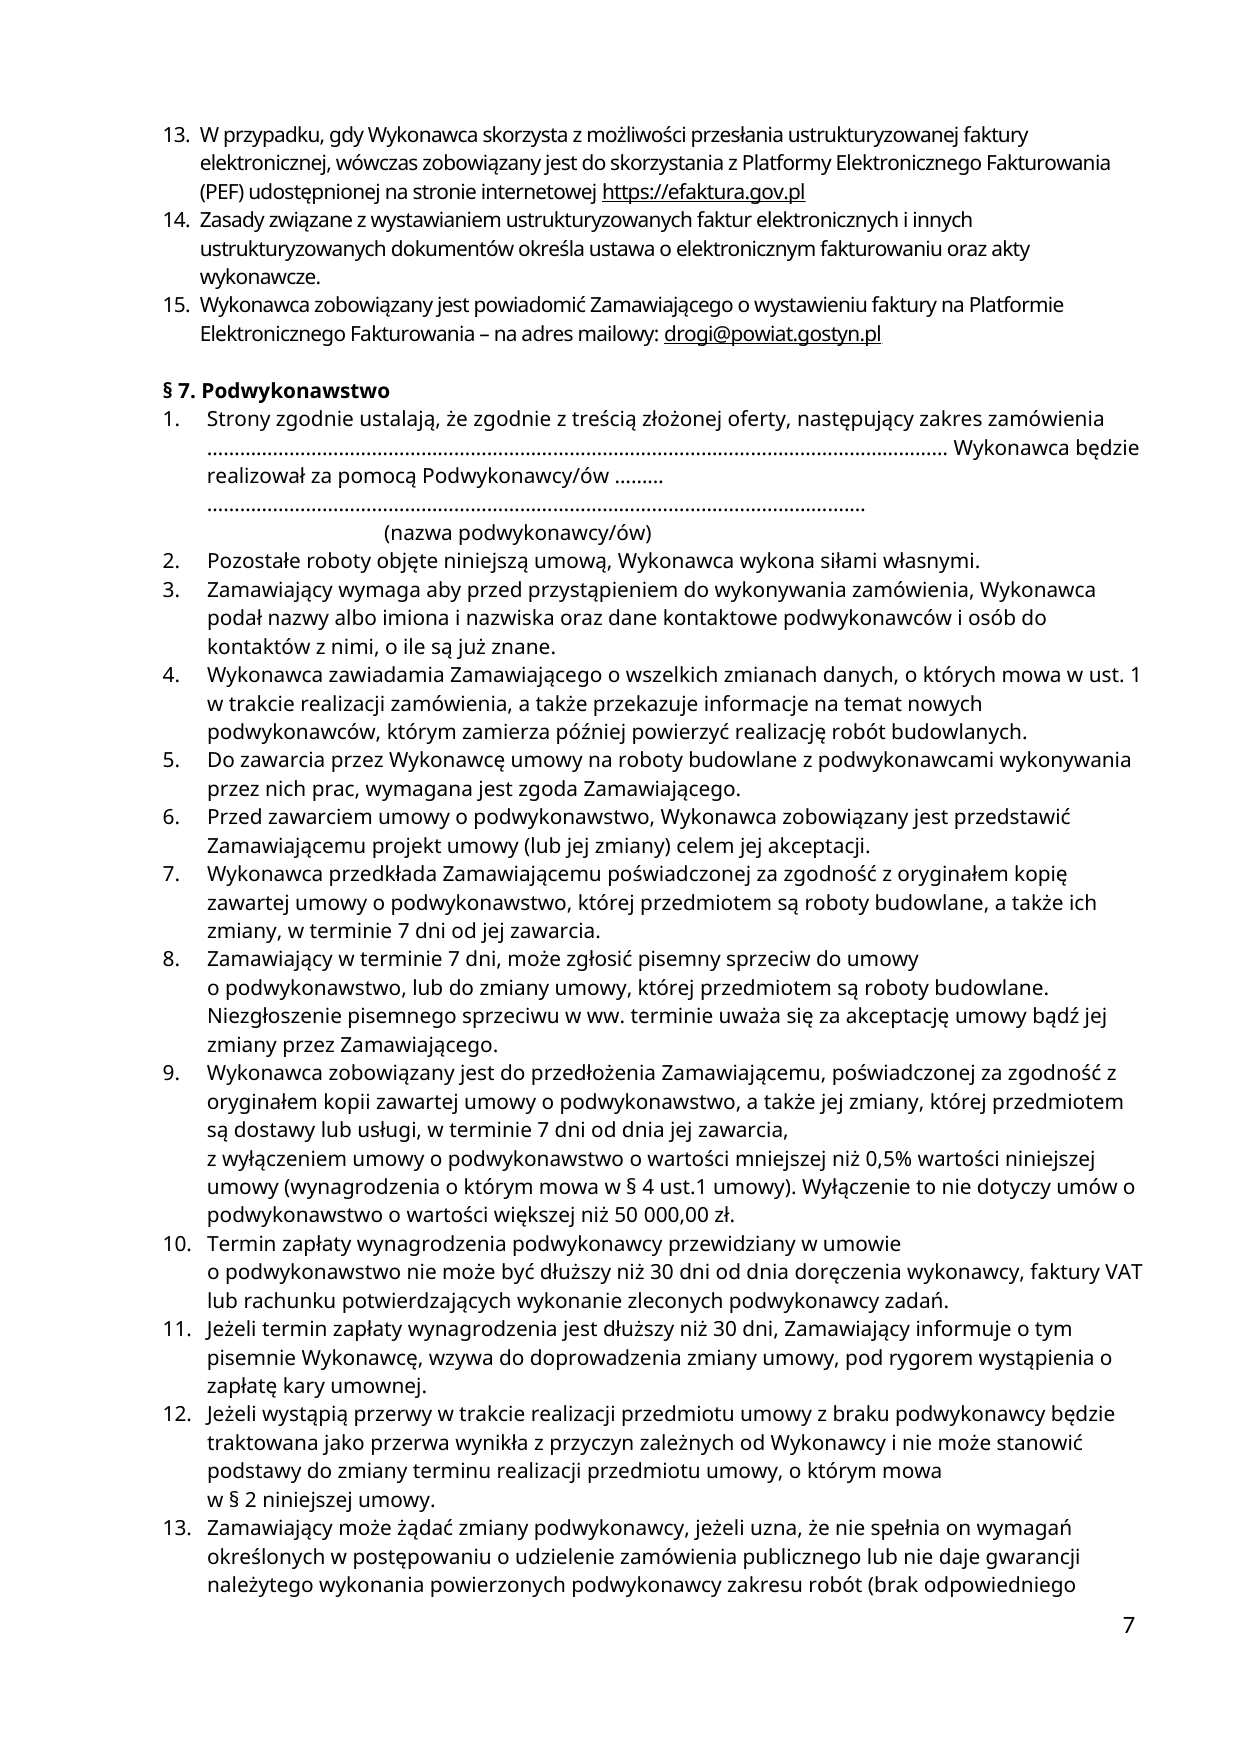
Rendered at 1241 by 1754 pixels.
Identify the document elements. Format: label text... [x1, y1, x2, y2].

list Jeżeli wystąpią przerwy w trakcie realizacji przedmiotu umowy z braku podwykonawcy będzie traktowana jako przerwa wynikła z przyczyn zależnych od Wykonawcy i nie może stanowić podstawy do zmiany terminu realizacji przedmiotu umowy, o którym mowa w § 2 niniejszej umowy. [162, 1399, 1143, 1513]
list § 7. Podwykonawstwo [162, 376, 1143, 404]
list Termin zapłaty wynagrodzenia podwykonawcy przewidziany w umowie o podwykonawstwo nie może być dłuższy niż 30 dni od dnia doręczenia wykonawcy, faktury VAT lub rachunku potwierdzających wykonanie zleconych podwykonawcy zadań. [162, 1229, 1143, 1314]
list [162, 1513, 1143, 1599]
list Jeżeli termin zapłaty wynagrodzenia jest dłuższy niż 30 dni, Zamawiający informuje o tym pisemnie Wykonawcę, wzywa do doprowadzenia zmiany umowy, pod rygorem wystąpienia o zapłatę kary umownej. [162, 1314, 1143, 1399]
list Zamawiający wymaga aby przed przystąpieniem do wykonywania zamówienia, Wykonawca podał nazwy albo imiona i nazwiska oraz dane kontaktowe podwykonawców i osób do kontaktów z nimi, o ile są już znane. [162, 575, 1143, 660]
list Strony zgodnie ustalają, że zgodnie z treścią złożonej oferty, następujący zakres zamówienia ……………………………………………………………………………………………………………………… Wykonawca będzie realizował za pomocą Podwykonawcy/ów ……… …………………………………………………………………………………..………………….… [162, 404, 1143, 518]
list Wykonawca zobowiązany jest powiadomić Zamawiającego o wystawieniu faktury na Platformie Elektronicznego Fakturowania – na adres mailowy: drogi@powiat.gostyn.pl [162, 291, 1143, 347]
list Wykonawca zobowiązany jest do przedłożenia Zamawiającemu, poświadczonej za zgodność z oryginałem kopii zawartej umowy o podwykonawstwo, a także jej zmiany, której przedmiotem są dostawy lub usługi, w terminie 7 dni od dnia jej zawarcia, z wyłączeniem umowy o podwykonawstwo o wartości mniejszej niż 0,5% wartości niniejszej umowy (wynagrodzenia o którym mowa w § 4 ust.1 umowy). Wyłączenie to nie dotyczy umów o podwykonawstwo o wartości większej niż 50 000,00 zł. [162, 1058, 1143, 1229]
list Wykonawca przedkłada Zamawiającemu poświadczonej za zgodność z oryginałem kopię zawartej umowy o podwykonawstwo, której przedmiotem są roboty budowlane, a także ich zmiany, w terminie 7 dni od jej zawarcia. [162, 859, 1143, 944]
list Zasady związane z wystawianiem ustrukturyzowanych faktur elektronicznych i innych ustrukturyzowanych dokumentów określa ustawa o elektronicznym fakturowaniu oraz akty wykonawcze. [162, 205, 1143, 291]
list W przypadku, gdy Wykonawca skorzysta z możliwości przesłania ustrukturyzowanej faktury elektronicznej, wówczas zobowiązany jest do skorzystania z Platformy Elektronicznego Fakturowania (PEF) udostępnionej na stronie internetowej https://efaktura.gov.pl [162, 120, 1143, 205]
list Zamawiający w terminie 7 dni, może zgłosić pisemny sprzeciw do umowy o podwykonawstwo, lub do zmiany umowy, której przedmiotem są roboty budowlane. Niezgłoszenie pisemnego sprzeciwu w ww. terminie uważa się za akceptację umowy bądź jej zmiany przez Zamawiającego. [162, 944, 1143, 1058]
list (nazwa podwykonawcy/ów) [207, 518, 1143, 546]
list Przed zawarciem umowy o podwykonawstwo, Wykonawca zobowiązany jest przedstawić Zamawiającemu projekt umowy (lub jej zmiany) celem jej akceptacji. [162, 802, 1143, 859]
list Pozostałe roboty objęte niniejszą umową, Wykonawca wykona siłami własnymi. [162, 546, 1143, 575]
list Wykonawca zawiadamia Zamawiającego o wszelkich zmianach danych, o których mowa w ust. 1 w trakcie realizacji zamówienia, a także przekazuje informacje na temat nowych podwykonawców, którym zamierza później powierzyć realizację robót budowlanych. [162, 660, 1143, 746]
list Do zawarcia przez Wykonawcę umowy na roboty budowlane z podwykonawcami wykonywania przez nich prac, wymagana jest zgoda Zamawiającego. [162, 746, 1143, 802]
